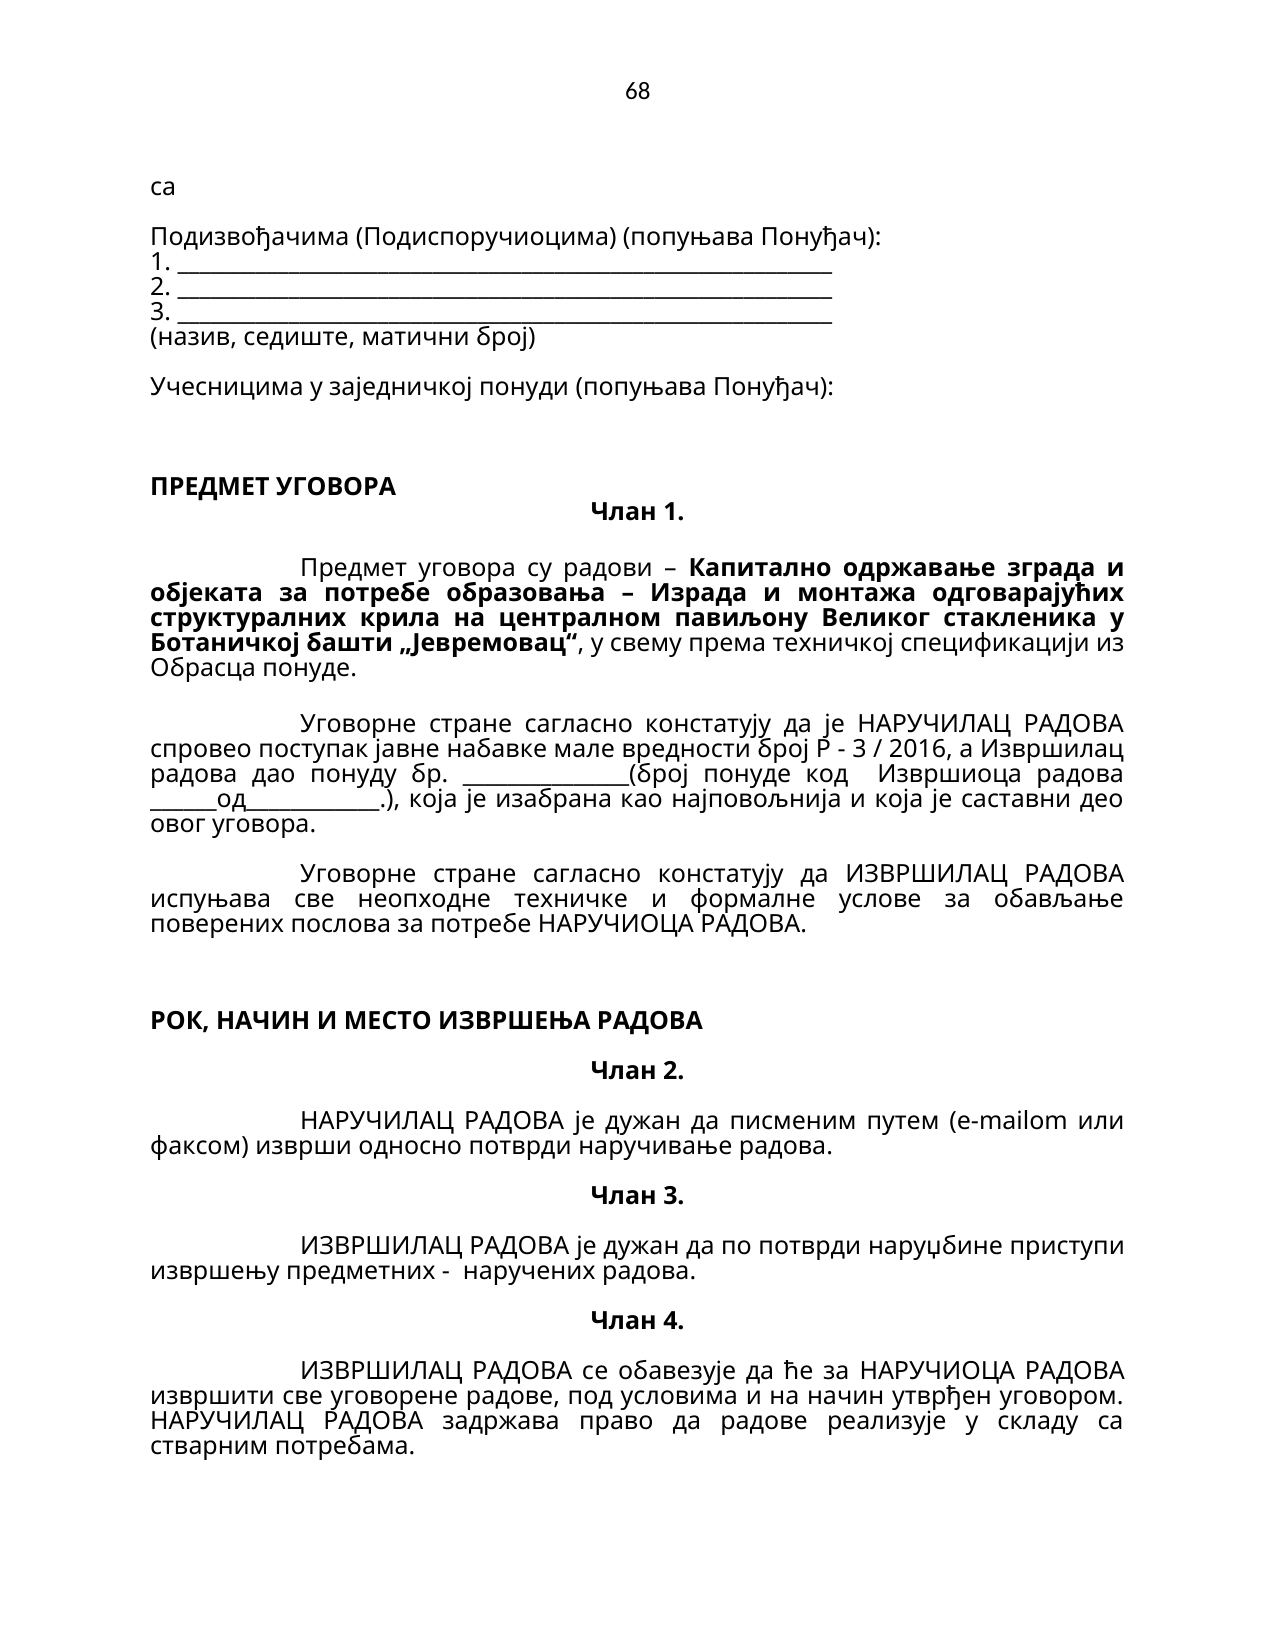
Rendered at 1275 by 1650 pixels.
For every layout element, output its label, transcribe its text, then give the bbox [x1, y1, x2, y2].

text Члан 1. [150, 500, 1125, 525]
text ИЗВРШИЛАЦ РАДОВА се обавезује да ће за НАРУЧИОЦА РАДОВА извршити све уговорене радове, под условима и на начин утврђен уговором. НАРУЧИЛАЦ РАДОВА задржава право да радове реализује у складу са стварним потребама. [150, 1359, 1125, 1459]
list Подизвођачима (Подиспоручиоцима) (попуњава Понуђач): [150, 225, 1125, 250]
text ПРЕДМЕТ УГОВОРА [150, 475, 1125, 500]
text Предмет уговора су радови – Капитално одржавање зграда и објеката за потребе образовања – Израда и монтажа одговарајућих структуралних крила на централном павиљону Великог стакленика у Ботаничкој башти „Јевремовац“, у свему према техничкој спецификацији из Обрасца понуде. [150, 556, 1125, 681]
text Члан 4. [150, 1309, 1125, 1334]
list 3. ___________________________________________________________ [150, 300, 1125, 325]
list (назив, седиште, матични број) [150, 325, 1125, 350]
list са [150, 175, 1125, 200]
text Уговорне стране сагласно констатују да је НАРУЧИЛАЦ РАДОВА спровео поступак јавне набавке мале вредности број Р - 3 / 2016, а Извршилац радова дао понуду бр. _______________(број понуде код Извршиоца радова ______од____________.), која је изабрана као најповољнија и која је саставни део овог уговора. [150, 712, 1125, 837]
text Члан 2. [150, 1059, 1125, 1084]
text НАРУЧИЛАЦ РАДОВА је дужан да писменим путем (e-mailom или факсом) изврши односно потврди наручивање радова. [150, 1109, 1125, 1159]
list Учесницима у заједничкој понуди (попуњава Понуђач): [150, 375, 1125, 400]
text Уговорне стране сагласно констатују да ИЗВРШИЛАЦ РАДОВА испуњава све неопходне техничке и формалне услове за обављање поверених послова за потребе НАРУЧИОЦА РАДОВА. [150, 862, 1125, 937]
list 1. ___________________________________________________________ [150, 250, 1125, 275]
text ИЗВРШИЛАЦ РАДОВА је дужан да по потврди наруџбине приступи извршењу предметних - наручених радова. [150, 1234, 1125, 1284]
list 2. ___________________________________________________________ [150, 275, 1125, 300]
text Члан 3. [150, 1184, 1125, 1209]
text РОК, НАЧИН И МЕСТО ИЗВРШЕЊА РАДОВА [150, 1009, 1125, 1034]
